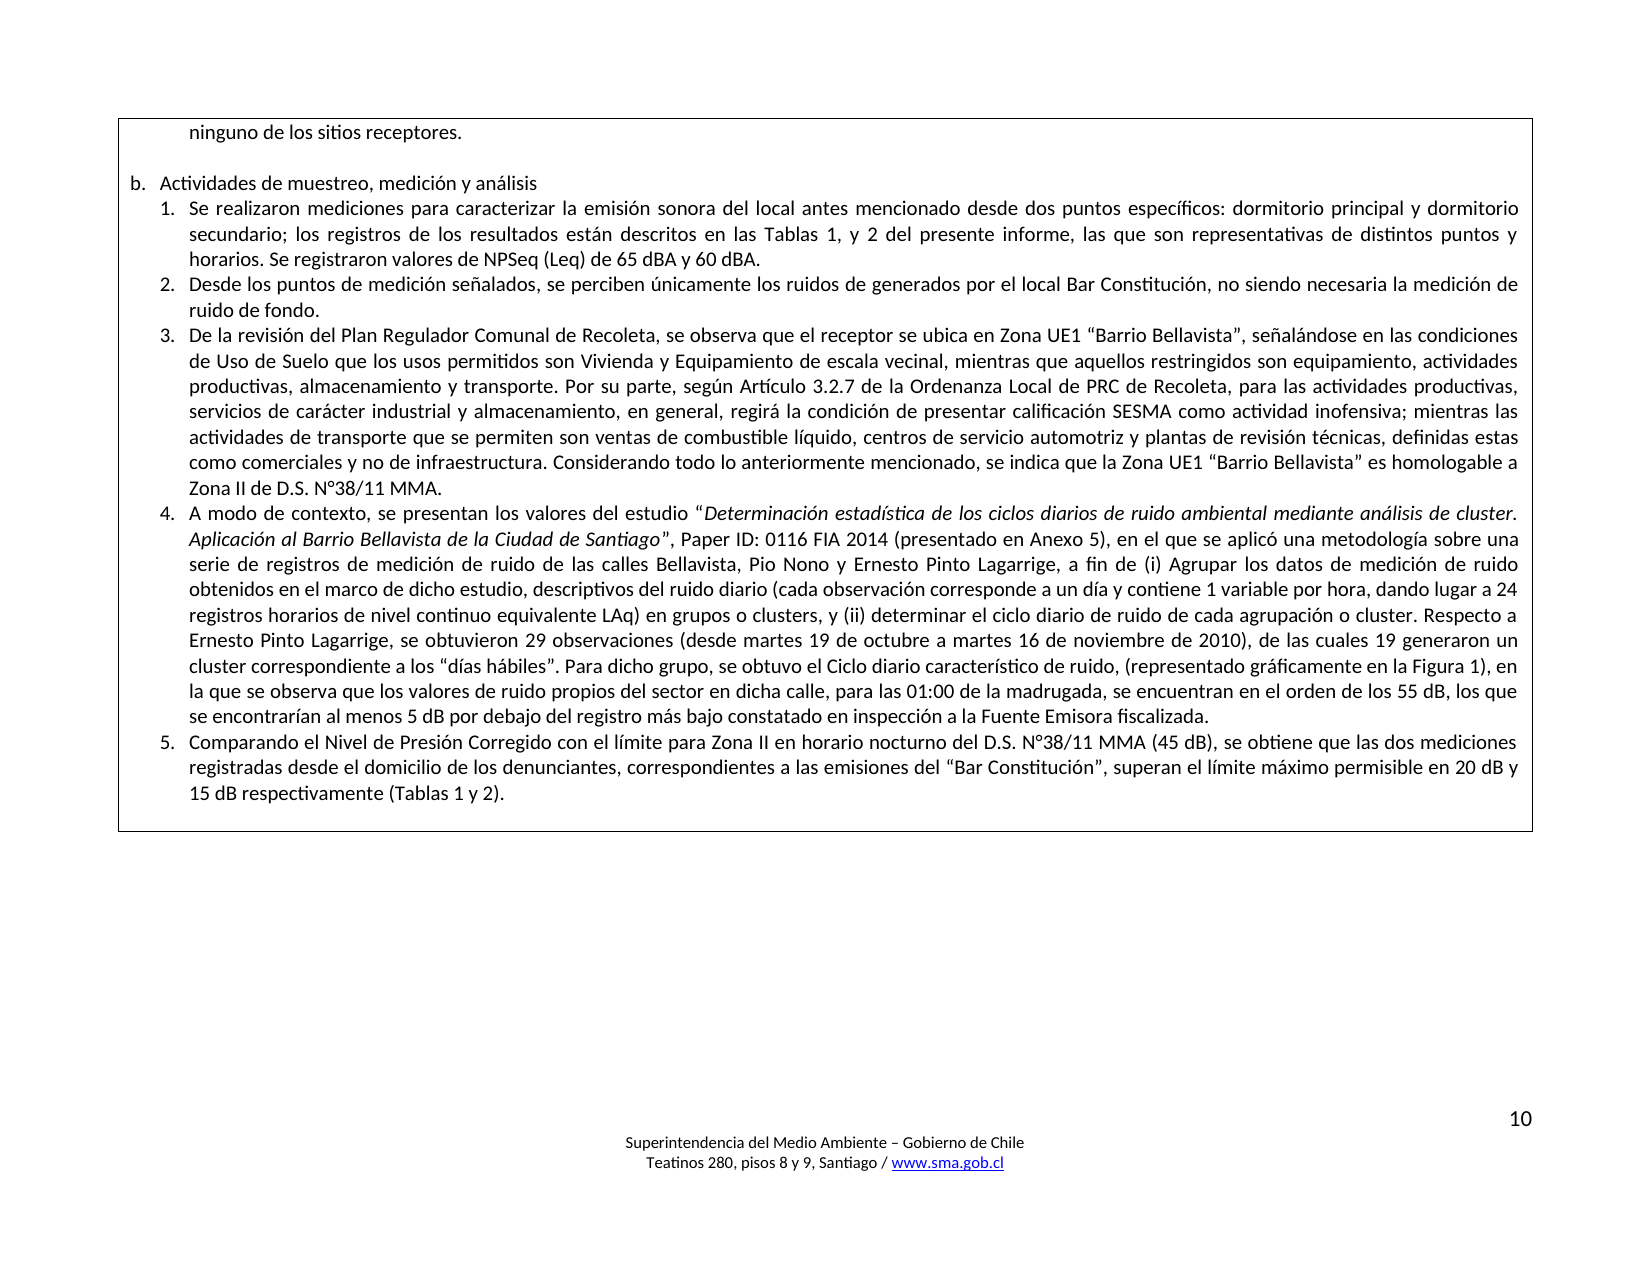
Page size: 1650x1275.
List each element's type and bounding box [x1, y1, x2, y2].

table_cell [119, 119, 1532, 831]
